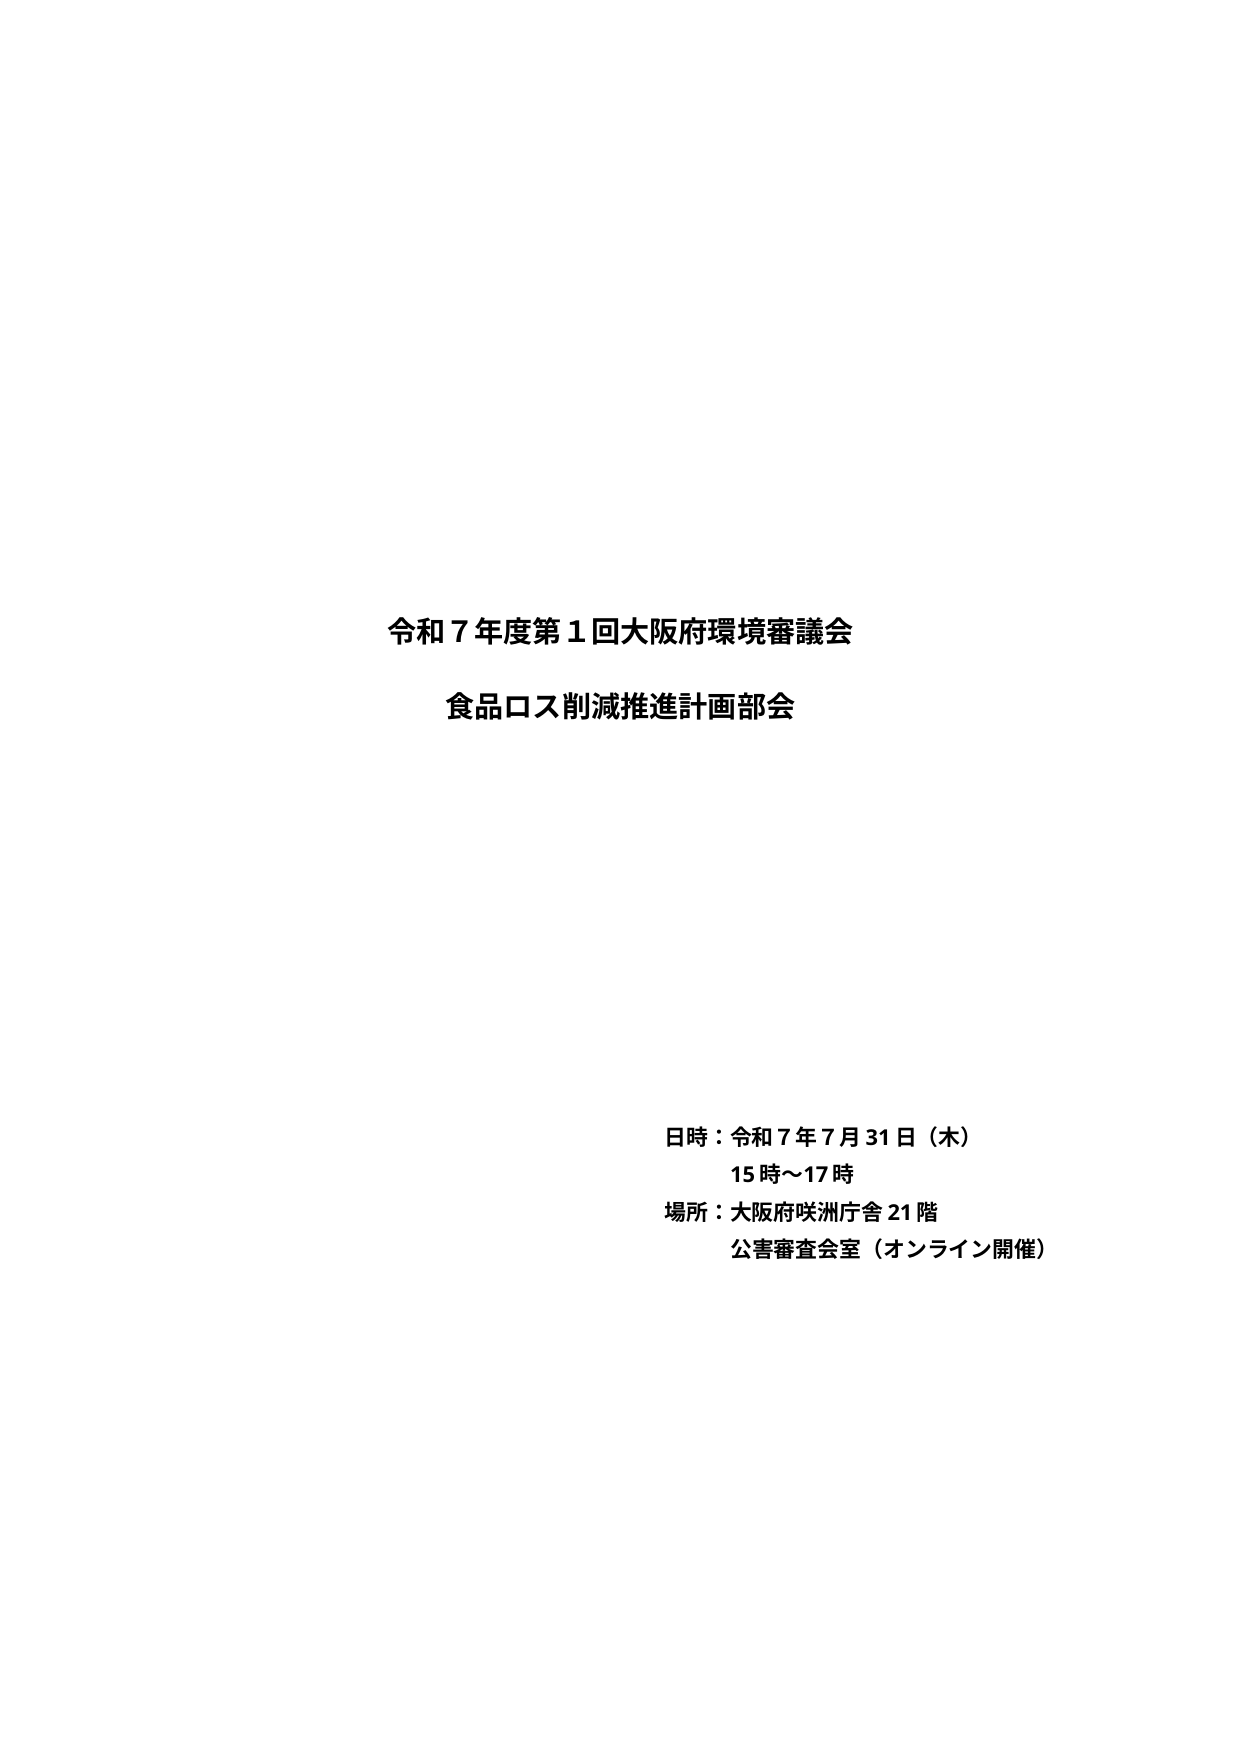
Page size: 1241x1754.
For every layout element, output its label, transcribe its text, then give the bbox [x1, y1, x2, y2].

text 令和７年度第１回大阪府環境審議会 [177, 592, 1063, 667]
text 日時：令和７年７月31日（木） [177, 1117, 1063, 1154]
text 食品ロス削減推進計画部会 [177, 667, 1063, 742]
text 場所：大阪府咲洲庁舎21階 [177, 1192, 1063, 1229]
text 公害審査会室（オンライン開催） [177, 1229, 1063, 1267]
text 15時～17時 [177, 1154, 1063, 1192]
